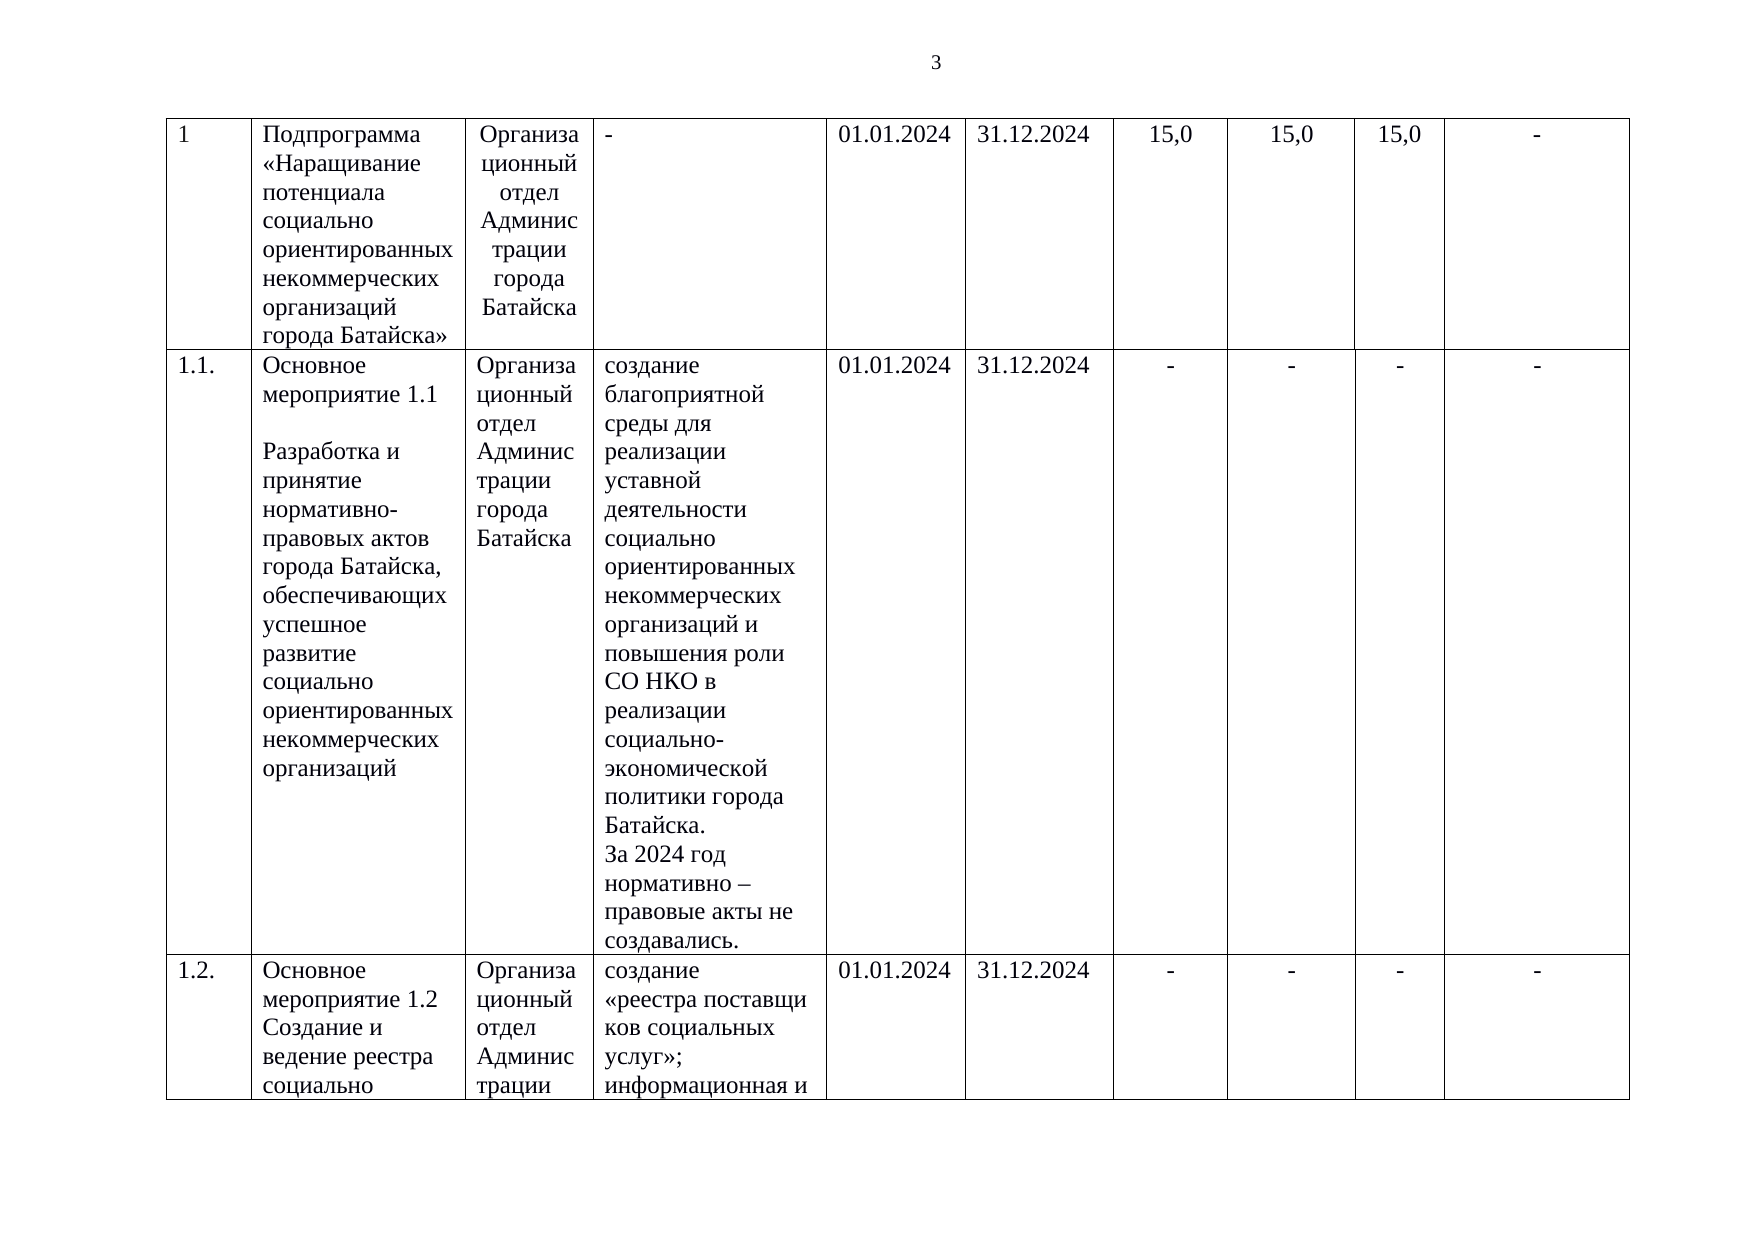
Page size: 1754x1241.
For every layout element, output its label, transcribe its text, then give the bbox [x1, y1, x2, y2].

table_cell - [1228, 350, 1355, 954]
table_cell 1 [167, 119, 251, 349]
table_cell - [1114, 955, 1227, 1099]
table_cell 01.01.2024 [827, 350, 965, 954]
table_cell - [594, 119, 826, 349]
table_cell - [1445, 955, 1629, 1099]
table_cell - [1445, 119, 1629, 349]
table_cell создание благоприятной среды для реализации уставной деятельности социально ориентированных некоммерческих организаций и повышения роли СО НКО в реализации социально-экономической политики города Батайска. За 2024 год нормативно – правовые акты не создавались. [594, 350, 826, 954]
table_cell 1.1. [167, 350, 251, 954]
table_cell Основное мероприятие 1.1 Разработка и принятие нормативно-правовых актов города Батайска, обеспечивающих успешное развитие социально ориентированных некоммерческих организаций [252, 350, 465, 954]
table_cell 1.2. [167, 955, 251, 1099]
table_cell 15,0 [1355, 119, 1444, 349]
table_cell - [1114, 350, 1227, 954]
table_cell - [1445, 350, 1629, 954]
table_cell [594, 955, 826, 1099]
table_cell Подпрограмма «Наращивание потенциала социально ориентированных некоммерческих организаций города Батайска» [252, 119, 465, 349]
table_cell - [1356, 350, 1444, 954]
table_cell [252, 955, 465, 1099]
table_cell Организационный отдел Администрации города Батайска [466, 350, 593, 954]
table_cell 15,0 [1228, 119, 1354, 349]
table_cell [466, 955, 593, 1099]
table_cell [466, 119, 593, 349]
table_cell 31.12.2024 [966, 955, 1113, 1099]
table_cell 01.01.2024 [827, 119, 965, 349]
table_cell 31.12.2024 [966, 350, 1113, 954]
table_cell 15,0 [1114, 119, 1227, 349]
table_cell 01.01.2024 [827, 955, 965, 1099]
table_cell - [1228, 955, 1355, 1099]
table_cell - [1356, 955, 1444, 1099]
table_cell 31.12.2024 [966, 119, 1113, 349]
